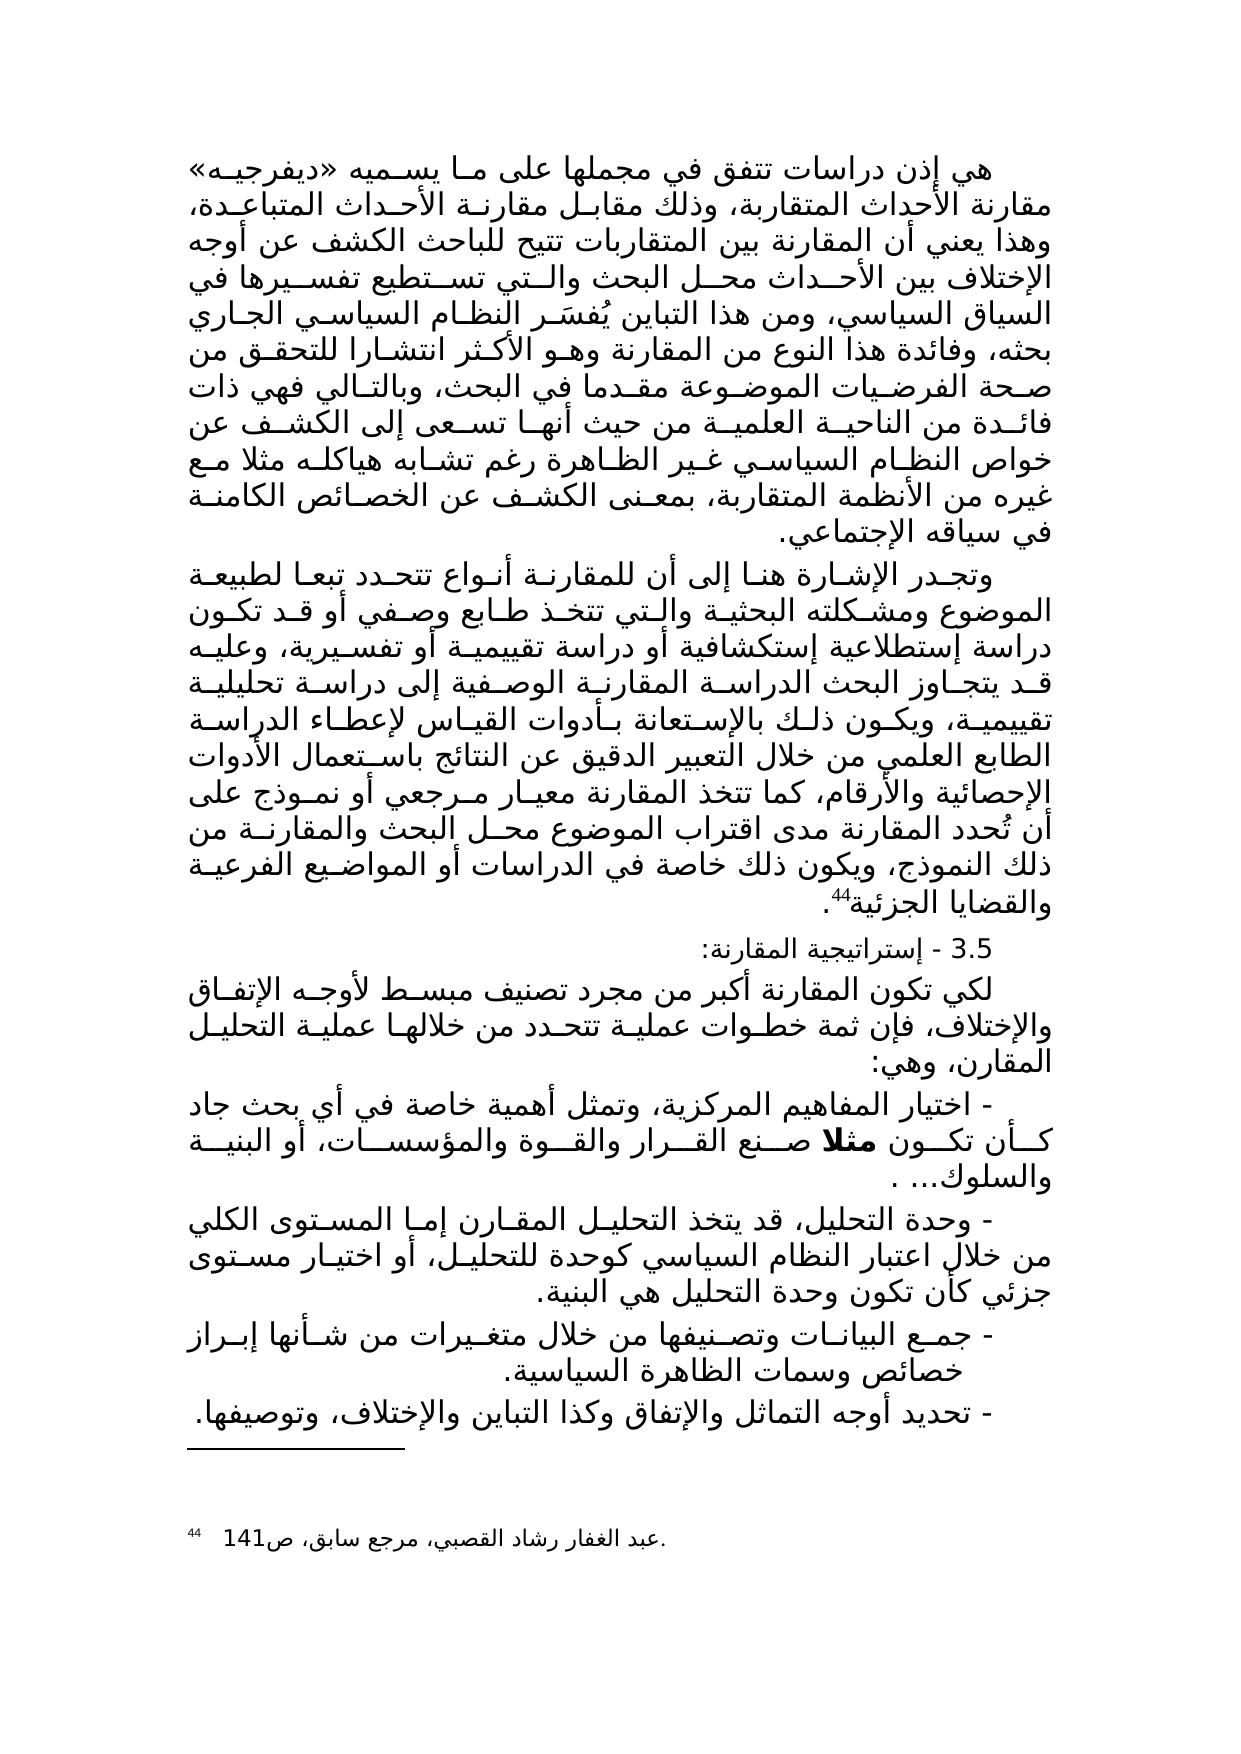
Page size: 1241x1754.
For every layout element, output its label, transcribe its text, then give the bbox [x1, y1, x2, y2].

text - وحدة التحليل، قد يتخذ التحليل المقارن إما المستوى الكلي من خلال اعتبار النظام السياسي كوحدة للتحليل، أو اختيار مستوى جزئي كأن تكون وحدة التحليل هي البنية. [187, 1201, 1053, 1310]
text - تحديد أوجه التماثل والإتفاق وكذا التباين والإختلاف، وتوصيفها. [187, 1395, 994, 1431]
text - جمع البيانات وتصنيفها من خلال متغيرات من شأنها إبراز خصائص وسمات الظاهرة السياسية. [187, 1316, 994, 1389]
text 3.5 - إستراتيجية المقارنة: [187, 934, 1053, 965]
text هي إذن دراسات تتفق في مجملها على ما يسميه «ديفرجيه» مقارنة الأحداث المتقاربة، وذلك مقابل مقارنة الأحداث المتباعدة، وهذا يعني أن المقارنة بين المتقاربات تتيح للباحث الكشف عن أوجه الإختلاف بين الأحداث محل البحث والتي تستطيع تفسيرها في السياق السياسي، ومن هذا التباين يُفسَر النظام السياسي الجاري بحثه، وفائدة هذا النوع من المقارنة وهو الأكثر انتشارا للتحقق من صحة الفرضيات الموضوعة مقدما في البحث، وبالتالي فهي ذات فائدة من الناحية العلمية من حيث أنها تسعى إلى الكشف عن خواص النظام السياسي غير الظاهرة رغم تشابه هياكله مثلا مع غيره من الأنظمة المتقاربة، بمعنى الكشف عن الخصائص الكامنة في سياقه الإجتماعي. [187, 150, 1053, 550]
text لكي تكون المقارنة أكبر من مجرد تصنيف مبسط لأوجه الإتفاق والإختلاف، فإن ثمة خطوات عملية تتحدد من خلالها عملية التحليل المقارن، وهي: [187, 971, 1053, 1080]
text وتجدر الإشارة هنا إلى أن للمقارنة أنواع تتحدد تبعا لطبيعة الموضوع ومشكلته البحثية والتي تتخذ طابع وصفي أو قد تكون دراسة إستطلاعية إستكشافية أو دراسة تقييمية أو تفسيرية، وعليه قد يتجاوز البحث الدراسة المقارنة الوصفية إلى دراسة تحليلية تقييمية، ويكون ذلك بالإستعانة بأدوات القياس لإعطاء الدراسة الطابع العلمي من خلال التعبير الدقيق عن النتائج باستعمال الأدوات الإحصائية والأرقام، كما تتخذ المقارنة معيار مرجعي أو نموذج على أن تُحدد المقارنة مدى اقتراب الموضوع محل البحث والمقارنة من ذلك النموذج، ويكون ذلك خاصة في الدراسات أو المواضيع الفرعية والقضايا الجزئية. [187, 556, 1053, 922]
text - اختيار المفاهيم المركزية، وتمثل أهمية خاصة في أي بحث جاد كأن تكون مثلا صنع القرار والقوة والمؤسسات، أو البنية والسلوك... . [187, 1086, 1053, 1195]
